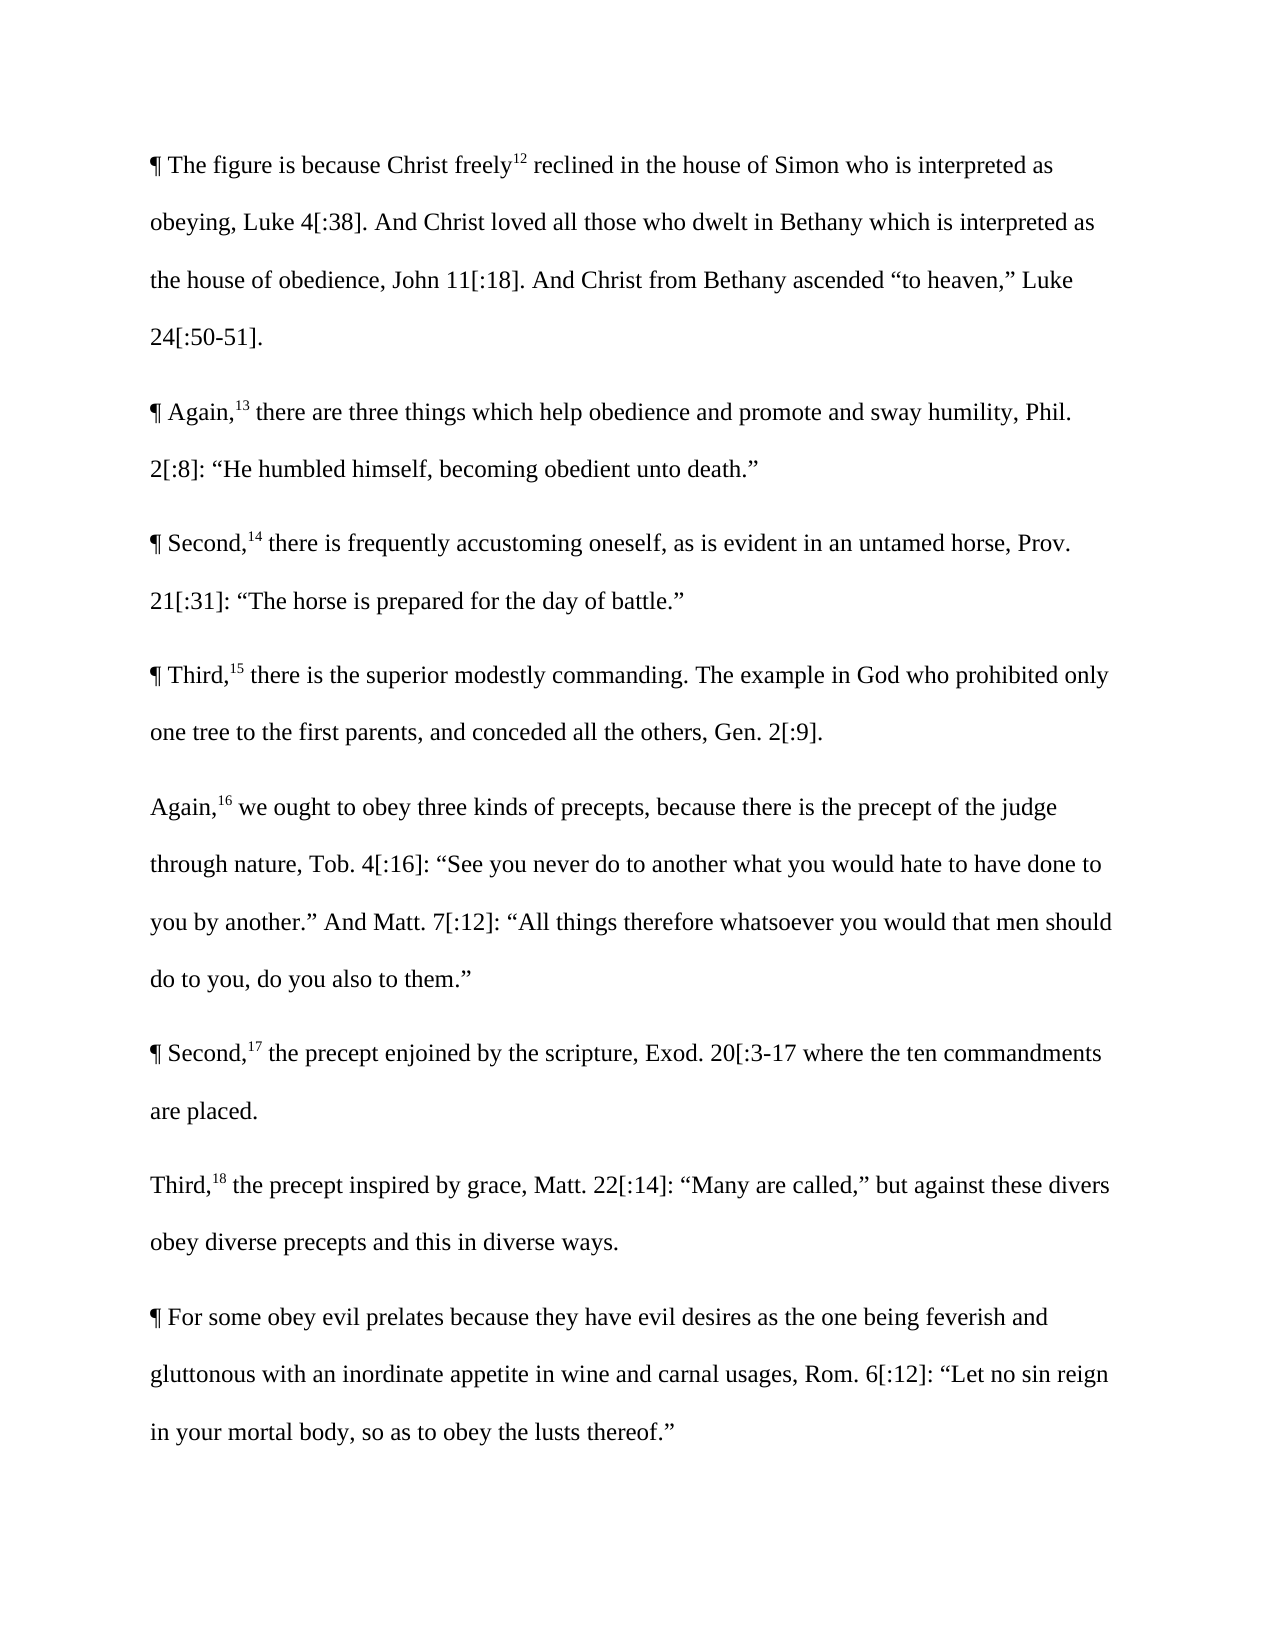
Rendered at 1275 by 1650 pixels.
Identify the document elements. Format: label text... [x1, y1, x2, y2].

text ¶ For some obey evil prelates because they have evil desires as the one being feverish and gluttonous with an inordinate appetite in wine and carnal usages, Rom. 6[:12]: “Let no sin reign in your mortal body, so as to obey the lusts thereof.” [150, 1302, 1125, 1445]
text Again, we ought to obey three kinds of precepts, because there is the precept of the judge through nature, Tob. 4[:16]: “See you never do to another what you would hate to have done to you by another.” And Matt. 7[:12]: “All things therefore whatsoever you would that men should do to you, do you also to them.” [150, 792, 1125, 993]
text ¶ Second, there is frequently accustoming oneself, as is evident in an untamed horse, Prov. 21[:31]: “The horse is prepared for the day of battle.” [150, 528, 1125, 614]
text ¶ Again, there are three things which help obedience and promote and sway humility, Phil. 2[:8]: “He humbled himself, becoming obedient unto death.” [150, 397, 1125, 483]
text ¶ The figure is because Christ freely reclined in the house of Simon who is interpreted as obeying, Luke 4[:38]. And Christ loved all those who dwelt in Bethany which is interpreted as the house of obedience, John 11[:18]. And Christ from Bethany ascended “to heaven,” Luke 24[:50-51]. [150, 150, 1125, 351]
text ¶ Third, there is the superior modestly commanding. The example in God who prohibited only one tree to the first parents, and conceded all the others, Gen. 2[:9]. [150, 660, 1125, 746]
text Third, the precept inspired by grace, Matt. 22[:14]: “Many are called,” but against these divers obey diverse precepts and this in diverse ways. [150, 1170, 1125, 1256]
text ¶ Second, the precept enjoined by the scripture, Exod. 20[:3-17 where the ten commandments are placed. [150, 1038, 1125, 1124]
